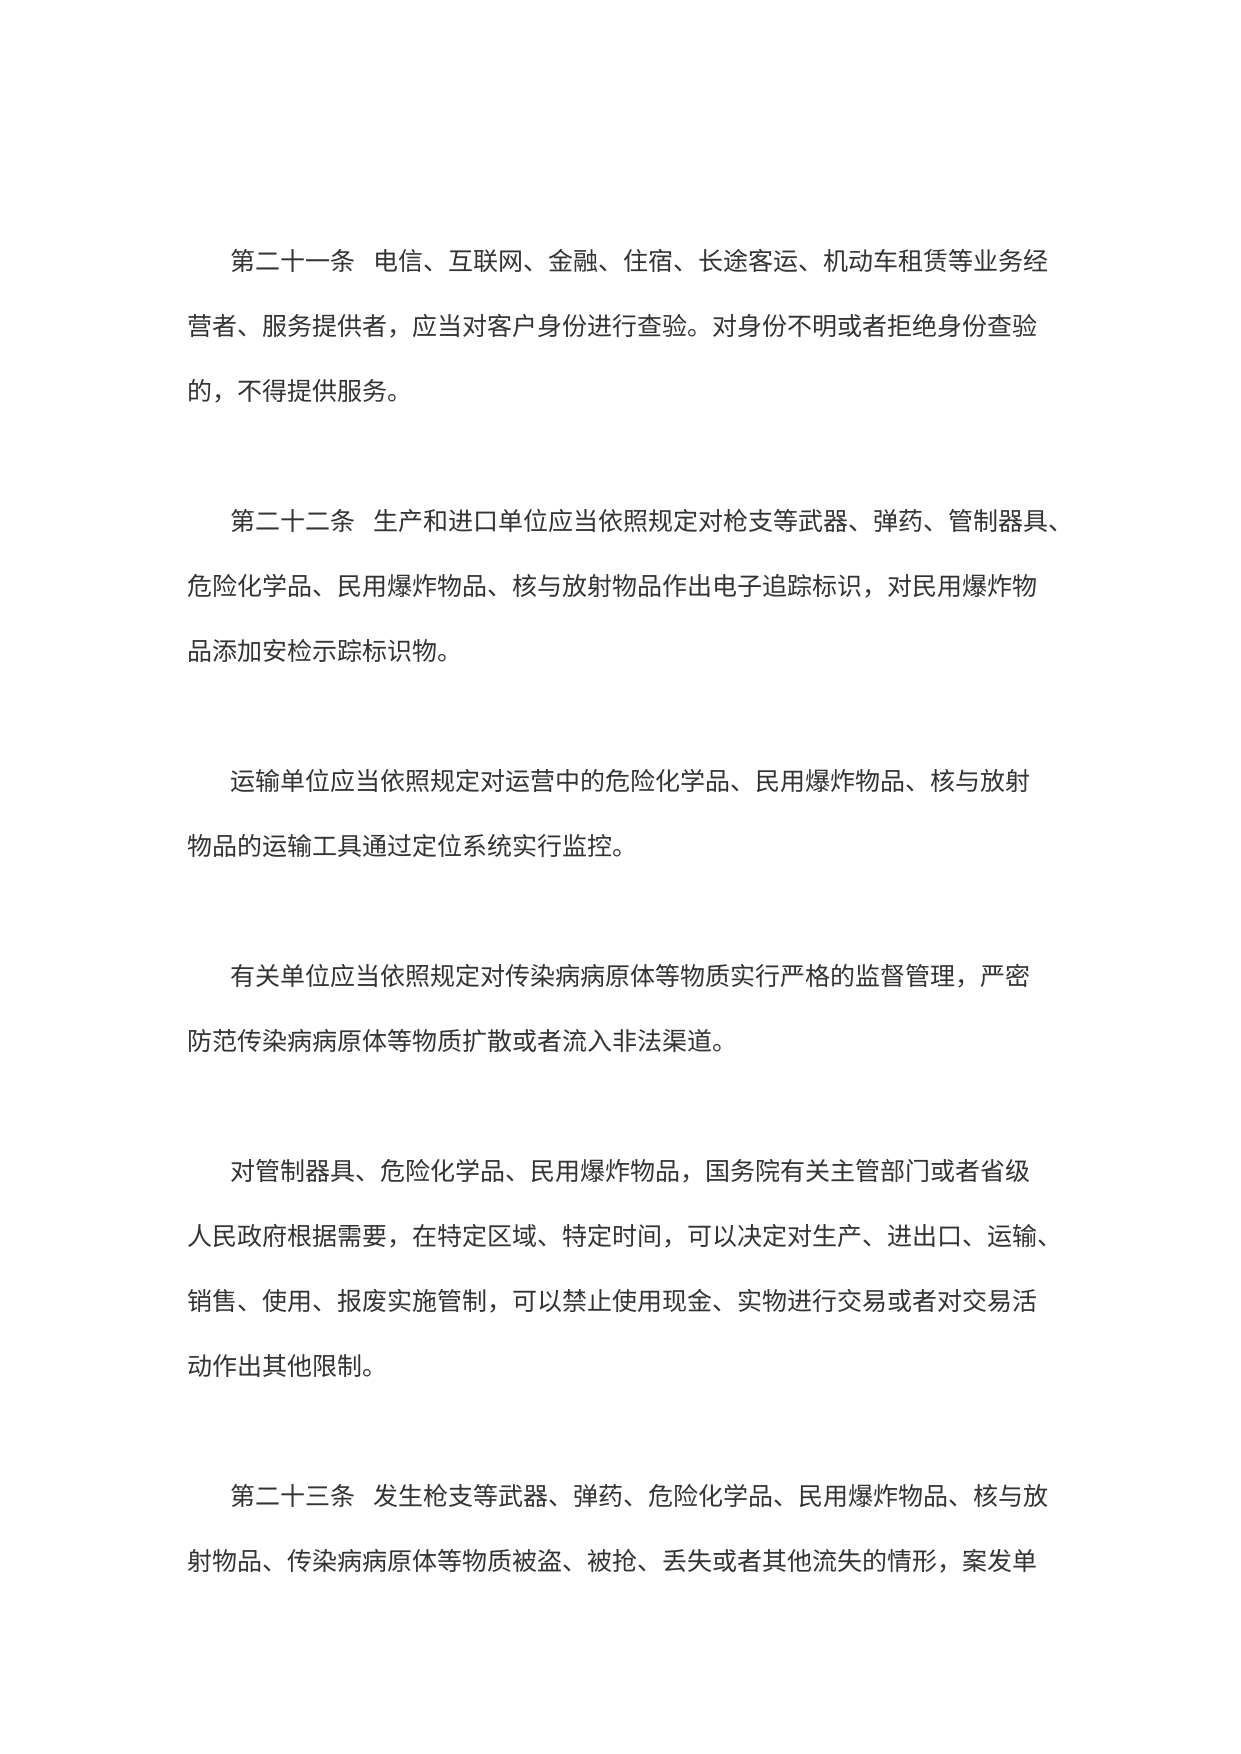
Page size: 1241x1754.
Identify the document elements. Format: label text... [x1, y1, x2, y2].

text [187, 1462, 1053, 1592]
text 对管制器具、危险化学品、民用爆炸物品，国务院有关主管部门或者省级人民政府根据需要，在特定区域、特定时间，可以决定对生产、进出口、运输、销售、使用、报废实施管制，可以禁止使用现金、实物进行交易或者对交易活动作出其他限制。 [187, 1137, 1053, 1397]
text 有关单位应当依照规定对传染病病原体等物质实行严格的监督管理，严密防范传染病病原体等物质扩散或者流入非法渠道。 [187, 942, 1053, 1072]
text 第二十一条 电信、互联网、金融、住宿、长途客运、机动车租赁等业务经营者、服务提供者，应当对客户身份进行查验。对身份不明或者拒绝身份查验的，不得提供服务。 [187, 227, 1053, 422]
text 运输单位应当依照规定对运营中的危险化学品、民用爆炸物品、核与放射物品的运输工具通过定位系统实行监控。 [187, 747, 1053, 877]
text 第二十二条 生产和进口单位应当依照规定对枪支等武器、弹药、管制器具、危险化学品、民用爆炸物品、核与放射物品作出电子追踪标识，对民用爆炸物品添加安检示踪标识物。 [187, 487, 1053, 682]
